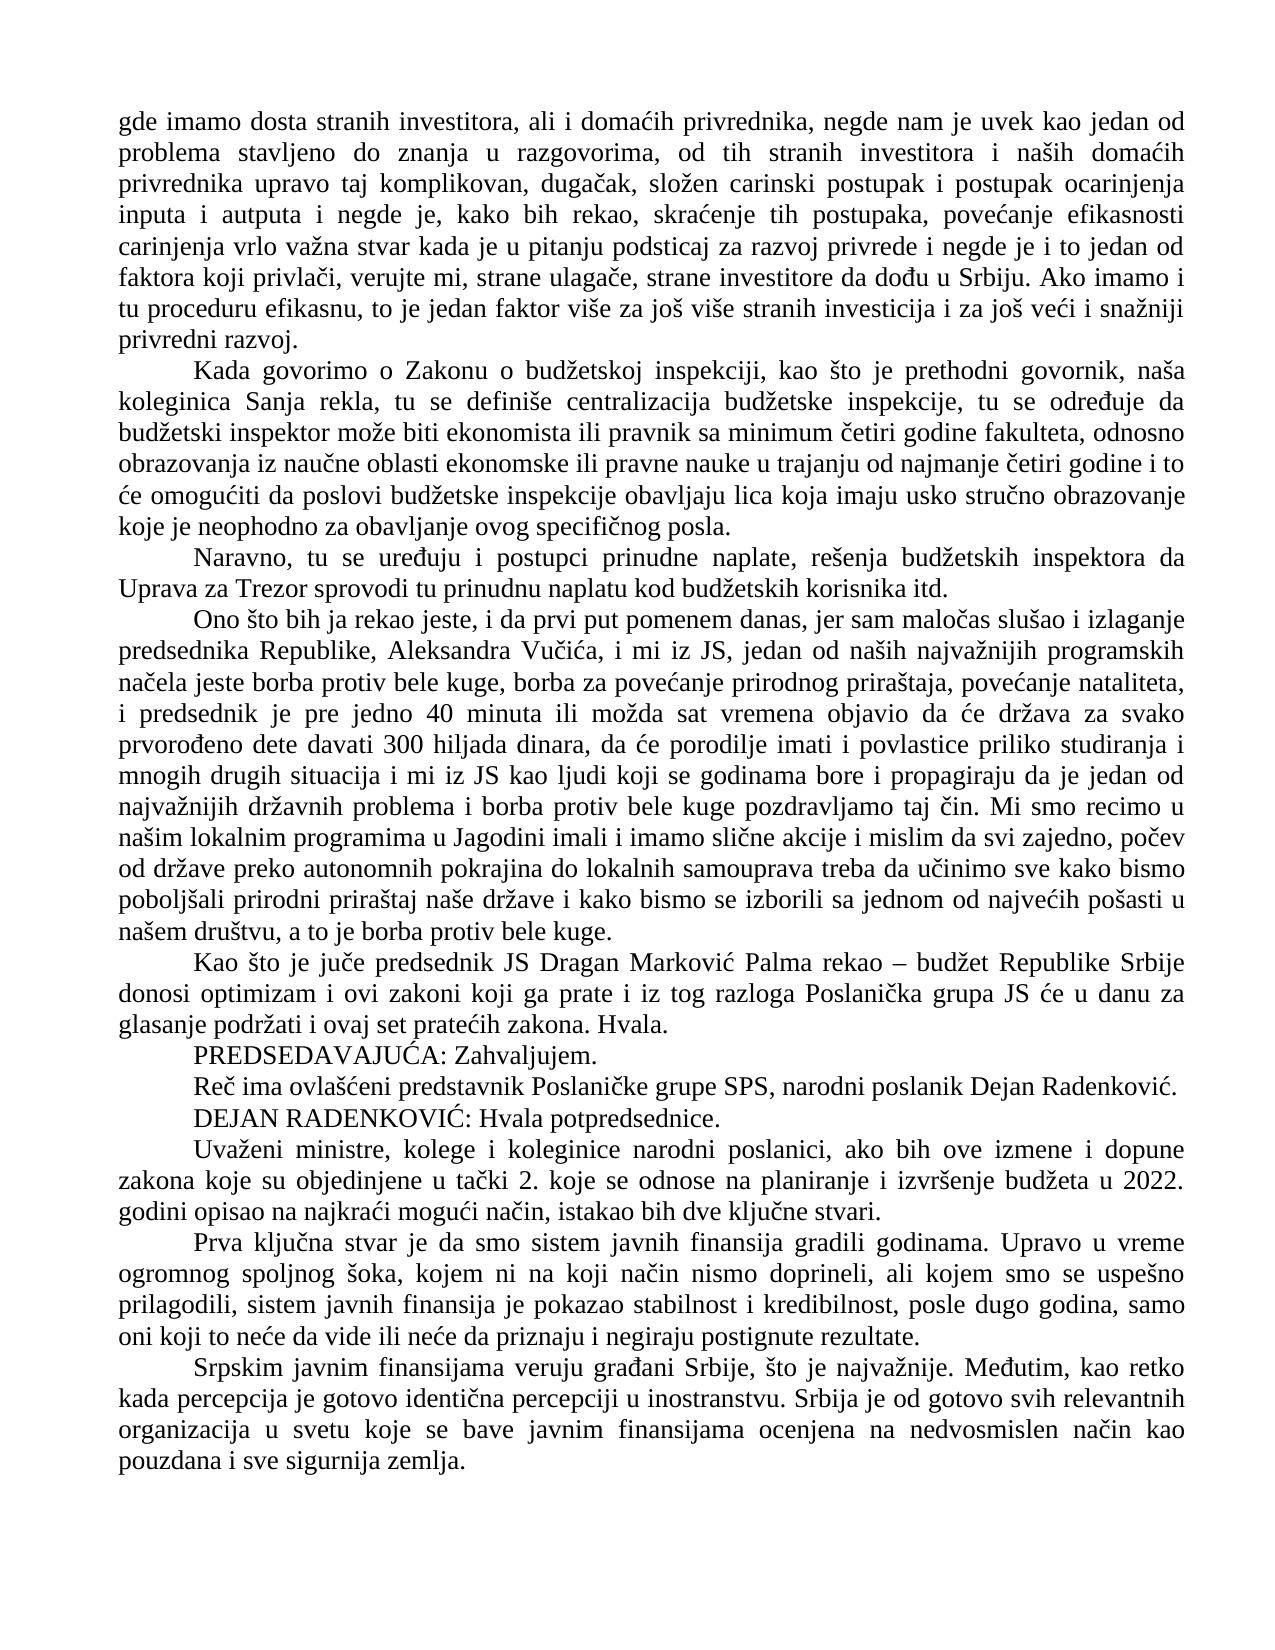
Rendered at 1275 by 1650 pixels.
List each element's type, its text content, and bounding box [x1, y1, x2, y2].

text Naravno, tu se uređuju i postupci prinudne naplate, rešenja budžetskih inspektora da Uprava za Trezor sprovodi tu prinudnu naplatu kod budžetskih korisnika itd. [118, 541, 1186, 603]
text Srpskim javnim finansijama veruju građani Srbije, što je najvažnije. Međutim, kao retko kada percepcija je gotovo identična percepciji u inostranstvu. Srbija je od gotovo svih relevantnih organizacija u svetu koje se bave javnim finansijama ocenjena na nedvosmislen način kao pouzdana i sve sigurnija zemlja. [118, 1351, 1186, 1475]
text Uvaženi ministre, kolege i koleginice narodni poslanici, ako bih ove izmene i dopune zakona koje su objedinjene u tački 2. koje se odnose na planiranje i izvršenje budžeta u 2022. godini opisao na najkraći mogući način, istakao bih dve ključne stvari. [118, 1133, 1186, 1226]
text Prva ključna stvar je da smo sistem javnih finansija gradili godinama. Upravo u vreme ogromnog spoljnog šoka, kojem ni na koji način nismo doprineli, ali kojem smo se uspešno prilagodili, sistem javnih finansija je pokazao stabilnost i kredibilnost, posle dugo godina, samo oni koji to neće da vide ili neće da priznaju i negiraju postignute rezultate. [118, 1226, 1186, 1351]
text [118, 105, 1186, 354]
text Kada govorimo o Zakonu o budžetskoj inspekciji, kao što je prethodni govornik, naša koleginica Sanja rekla, tu se definiše centralizacija budžetske inspekcije, tu se određuje da budžetski inspektor može biti ekonomista ili pravnik sa minimum četiri godine fakulteta, odnosno obrazovanja iz naučne oblasti ekonomske ili pravne nauke u trajanju od najmanje četiri godine i to će omogućiti da poslovi budžetske inspekcije obavljaju lica koja imaju usko stručno obrazovanje koje je neophodno za obavljanje ovog specifičnog posla. [118, 354, 1186, 541]
text DEJAN RADENKOVIĆ: Hvala potpredsednice. [118, 1102, 1186, 1133]
text Kao što je juče predsednik JS Dragan Marković Palma rekao – budžet Republike Srbije donosi optimizam i ovi zakoni koji ga prate i iz tog razloga Poslanička grupa JS će u danu za glasanje podržati i ovaj set pratećih zakona. Hvala. [118, 946, 1186, 1039]
text Reč ima ovlašćeni predstavnik Poslaničke grupe SPS, narodni poslanik Dejan Radenković. [118, 1071, 1186, 1102]
text Ono što bih ja rekao jeste, i da prvi put pomenem danas, jer sam maločas slušao i izlaganje predsednika Republike, Aleksandra Vučića, i mi iz JS, jedan od naših najvažnijih programskih načela jeste borba protiv bele kuge, borba za povećanje prirodnog priraštaja, povećanje nataliteta, i predsednik je pre jedno 40 minuta ili možda sat vremena objavio da će država za svako prvorođeno dete davati 300 hiljada dinara, da će porodilje imati i povlastice priliko studiranja i mnogih drugih situacija i mi iz JS kao ljudi koji se godinama bore i propagiraju da je jedan od najvažnijih državnih problema i borba protiv bele kuge pozdravljamo taj čin. Mi smo recimo u našim lokalnim programima u Jagodini imali i imamo slične akcije i mislim da svi zajedno, počev od države preko autonomnih pokrajina do lokalnih samouprava treba da učinimo sve kako bismo poboljšali prirodni priraštaj naše države i kako bismo se izborili sa jednom od najvećih pošasti u našem društvu, a to je borba protiv bele kuge. [118, 603, 1186, 946]
text PREDSEDAVAJUĆA: Zahvaljujem. [118, 1039, 1186, 1071]
